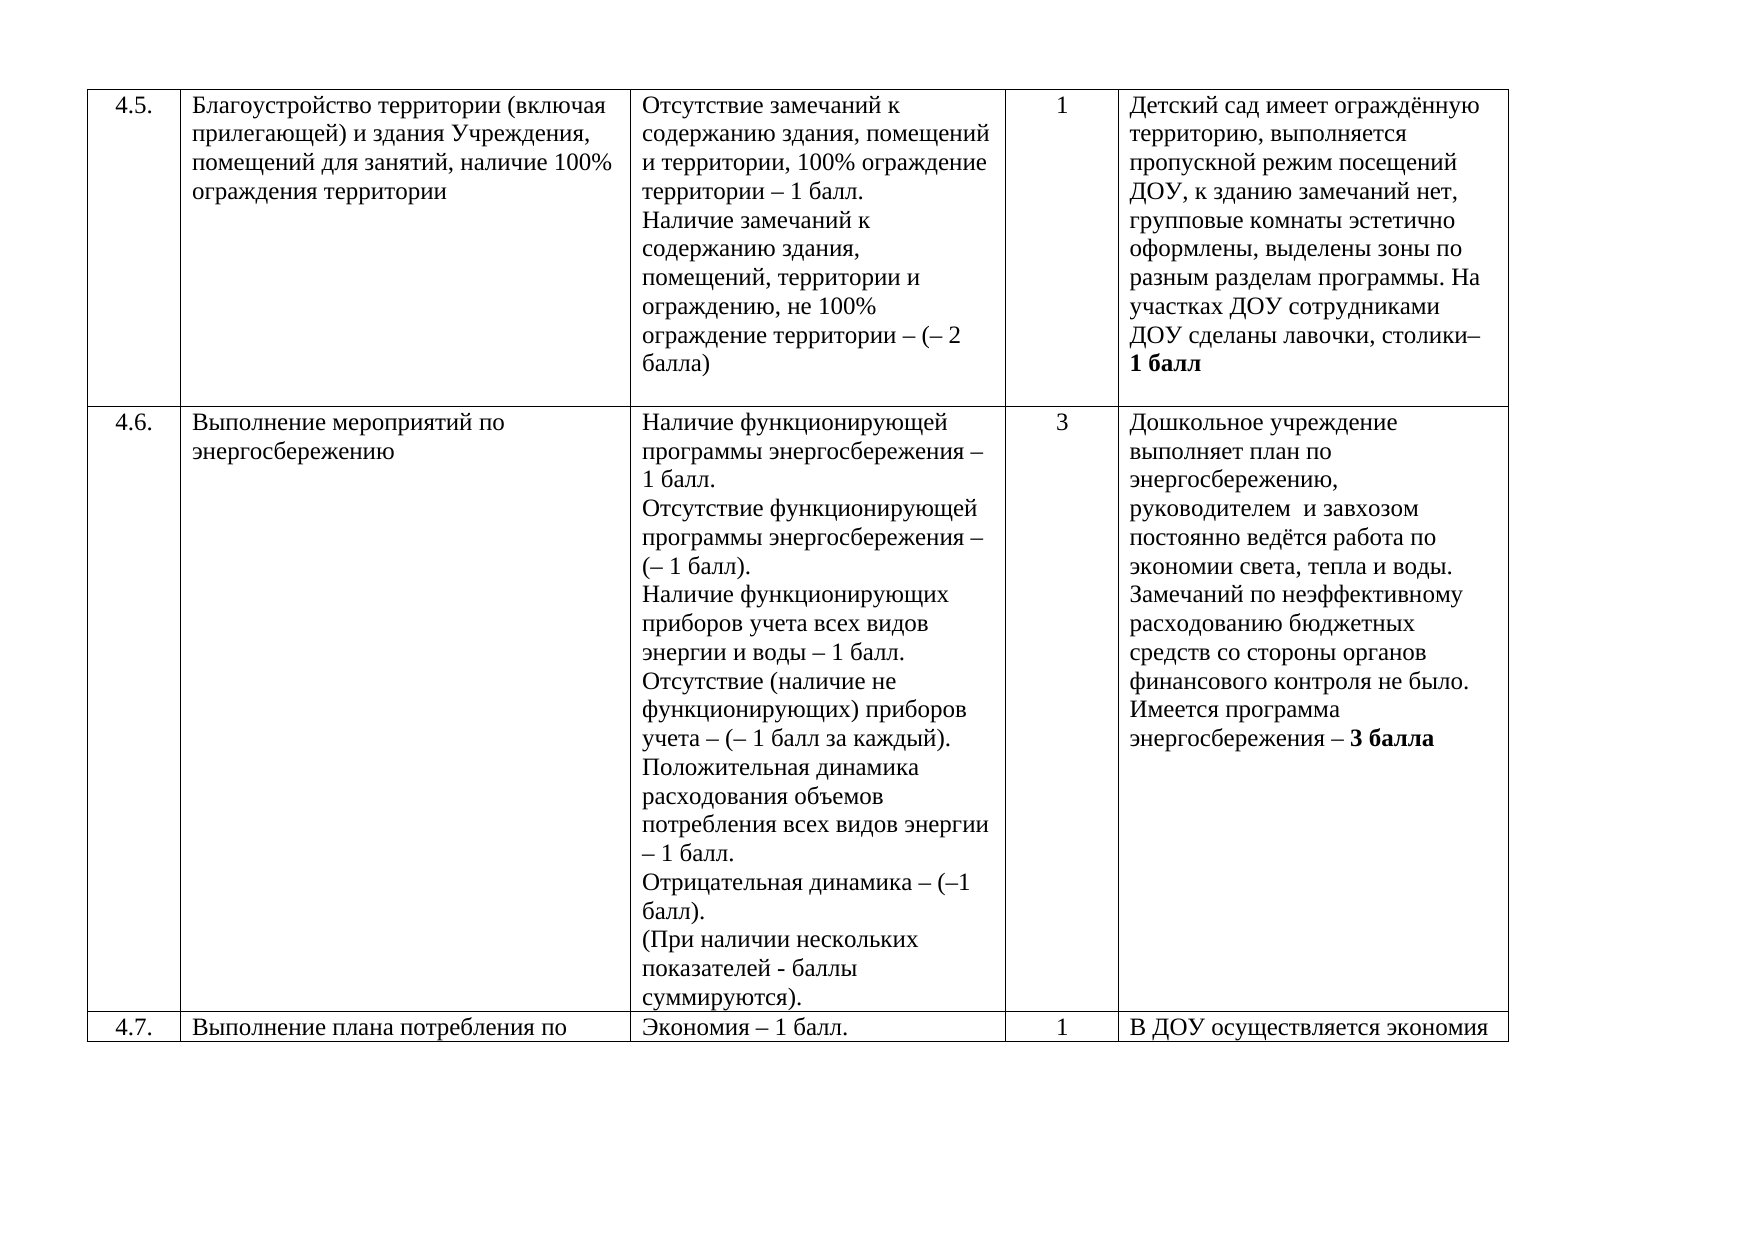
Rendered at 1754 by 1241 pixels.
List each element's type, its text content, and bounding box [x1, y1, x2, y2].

table_cell 1 [1006, 90, 1118, 406]
table_cell Благоустройство территории (включая прилегающей) и здания Учреждения, помещений для занятий, наличие 100% ограждения территории [181, 90, 630, 406]
table_cell 4.7. [88, 1012, 180, 1041]
table_cell Отсутствие замечаний к содержанию здания, помещений и территории, 100% ограждение территории – 1 балл. Наличие замечаний к содержанию здания, помещений, территории и ограждению, не 100% ограждение территории – (– 2 балла) [631, 90, 1005, 406]
table_cell Наличие функционирующей программы энергосбережения – 1 балл. Отсутствие функционирующей программы энергосбережения – (– 1 балл). Наличие функционирующих приборов учета всех видов энергии и воды – 1 балл. Отсутствие (наличие не функционирующих) приборов учета – (– 1 балл за каждый). Положительная динамика расходования объемов потребления всех видов энергии – 1 балл. Отрицательная динамика – (–1 балл). (При наличии нескольких показателей - баллы суммируются). [631, 407, 1005, 1011]
table_cell 3 [1006, 407, 1118, 1011]
table_cell Выполнение мероприятий по энергосбережению [181, 407, 630, 1011]
table_cell Дошкольное учреждение выполняет план по энергосбережению, руководителем и завхозом постоянно ведётся работа по экономии света, тепла и воды. Замечаний по неэффективному расходованию бюджетных средств со стороны органов финансового контроля не было. Имеется программа энергосбережения – 3 балла [1119, 407, 1508, 1011]
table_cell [631, 1012, 1005, 1041]
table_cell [181, 1012, 630, 1041]
table_cell 4.5. [88, 90, 180, 406]
table_cell 1 [1006, 1012, 1118, 1041]
table_cell Детский сад имеет ограждённую территорию, выполняется пропускной режим посещений ДОУ, к зданию замечаний нет, групповые комнаты эстетично оформлены, выделены зоны по разным разделам программы. На участках ДОУ сотрудниками ДОУ сделаны лавочки, столики– 1 балл [1119, 90, 1508, 406]
table_cell 4.6. [88, 407, 180, 1011]
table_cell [1119, 1012, 1508, 1041]
